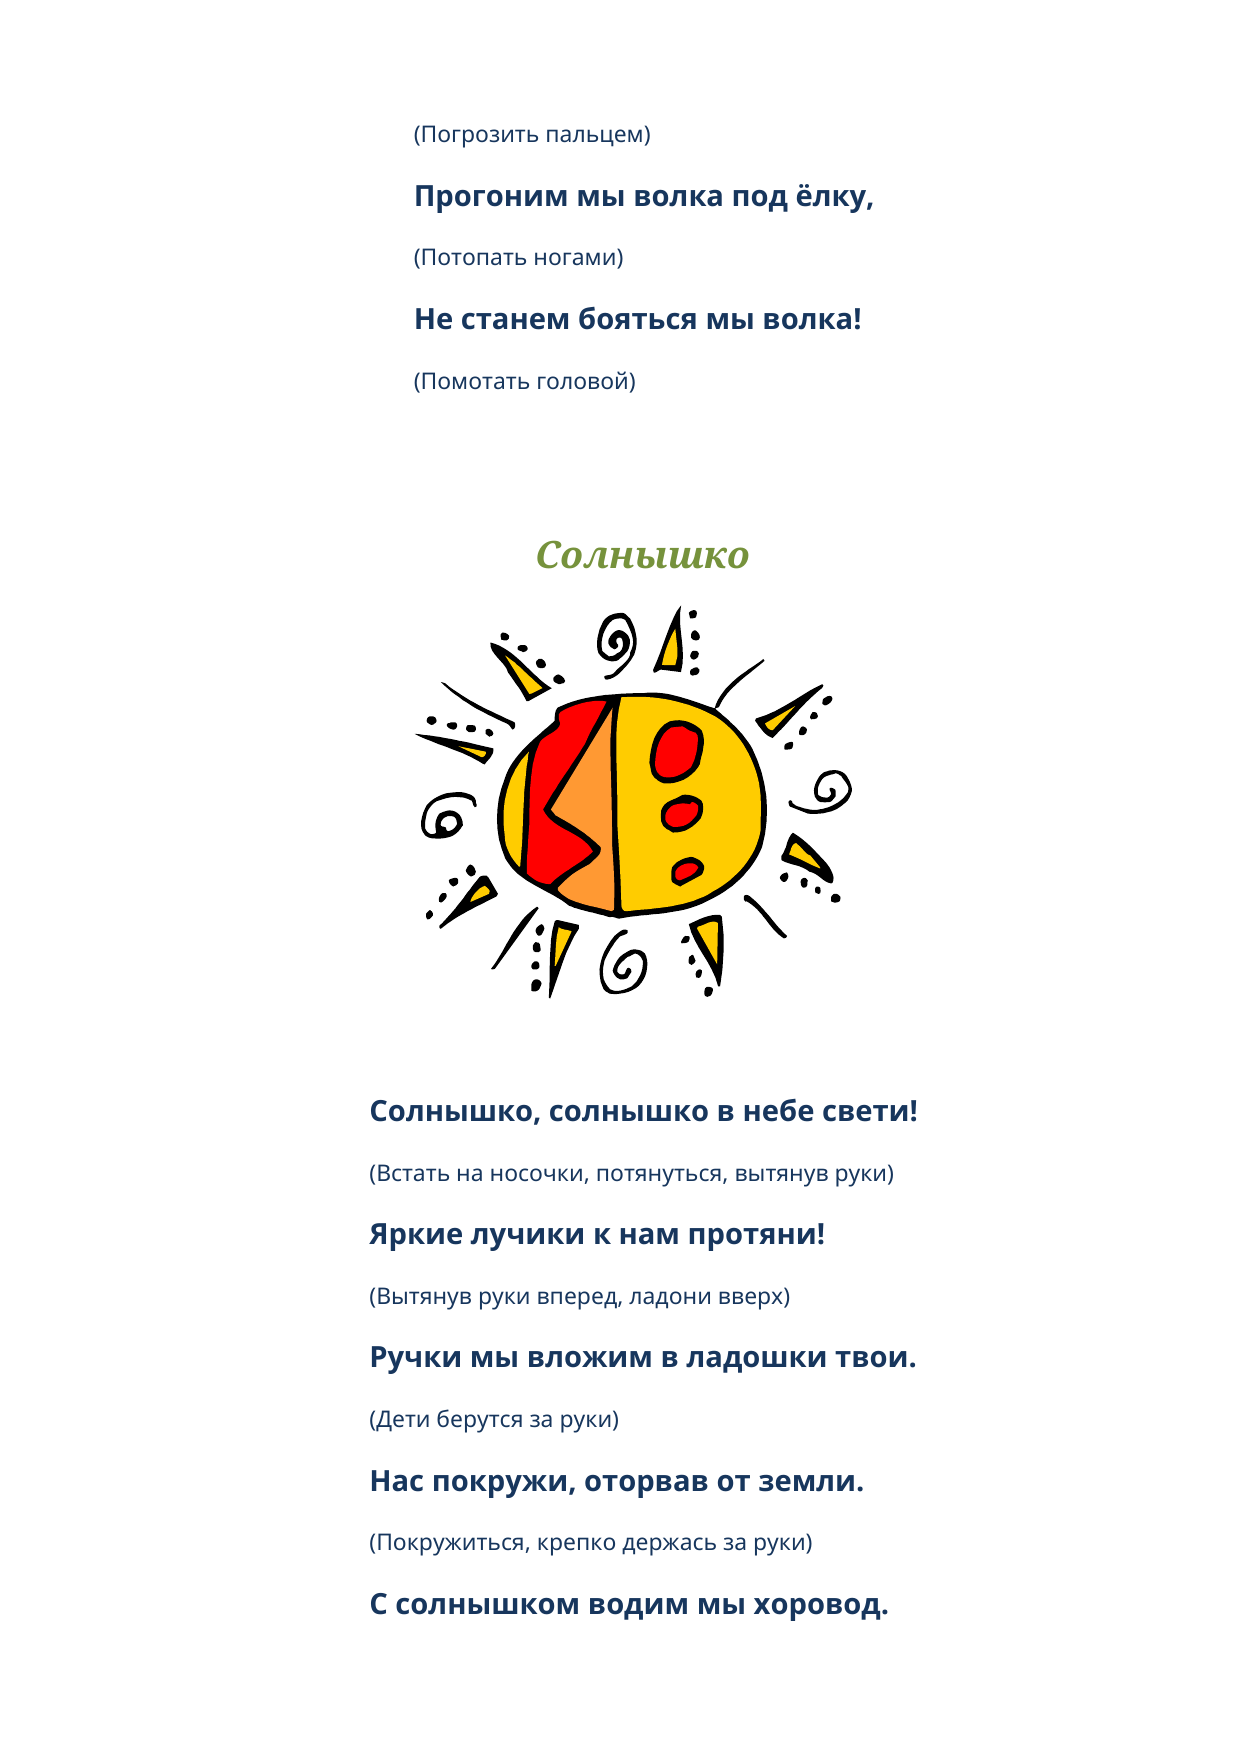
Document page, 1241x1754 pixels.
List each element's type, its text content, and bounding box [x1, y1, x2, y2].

text С солнышком водим мы хоровод. [222, 1583, 1152, 1623]
text Солнышко [133, 535, 1152, 578]
text (Вытянув руки вперед, ладони вверх) [222, 1280, 1152, 1311]
text Яркие лучики к нам протяни! [222, 1213, 1152, 1253]
text (Погрозить пальцем) [133, 118, 1152, 149]
text (Помотать головой) [133, 364, 1152, 396]
text (Потопать ногами) [133, 241, 1152, 273]
text Нас покружи, оторвав от земли. [222, 1460, 1152, 1499]
text Солнышко, солнышко в небе свети! [222, 1090, 1152, 1130]
text Прогоним мы волка под ёлку, [133, 175, 1152, 214]
text (Встать на носочки, потянуться, вытянув руки) [222, 1157, 1152, 1188]
text Не станем бояться мы волка! [133, 298, 1152, 338]
text (Покружиться, крепко держась за руки) [222, 1526, 1152, 1558]
text (Дети берутся за руки) [222, 1403, 1152, 1434]
text Ручки мы вложим в ладошки твои. [222, 1337, 1152, 1376]
